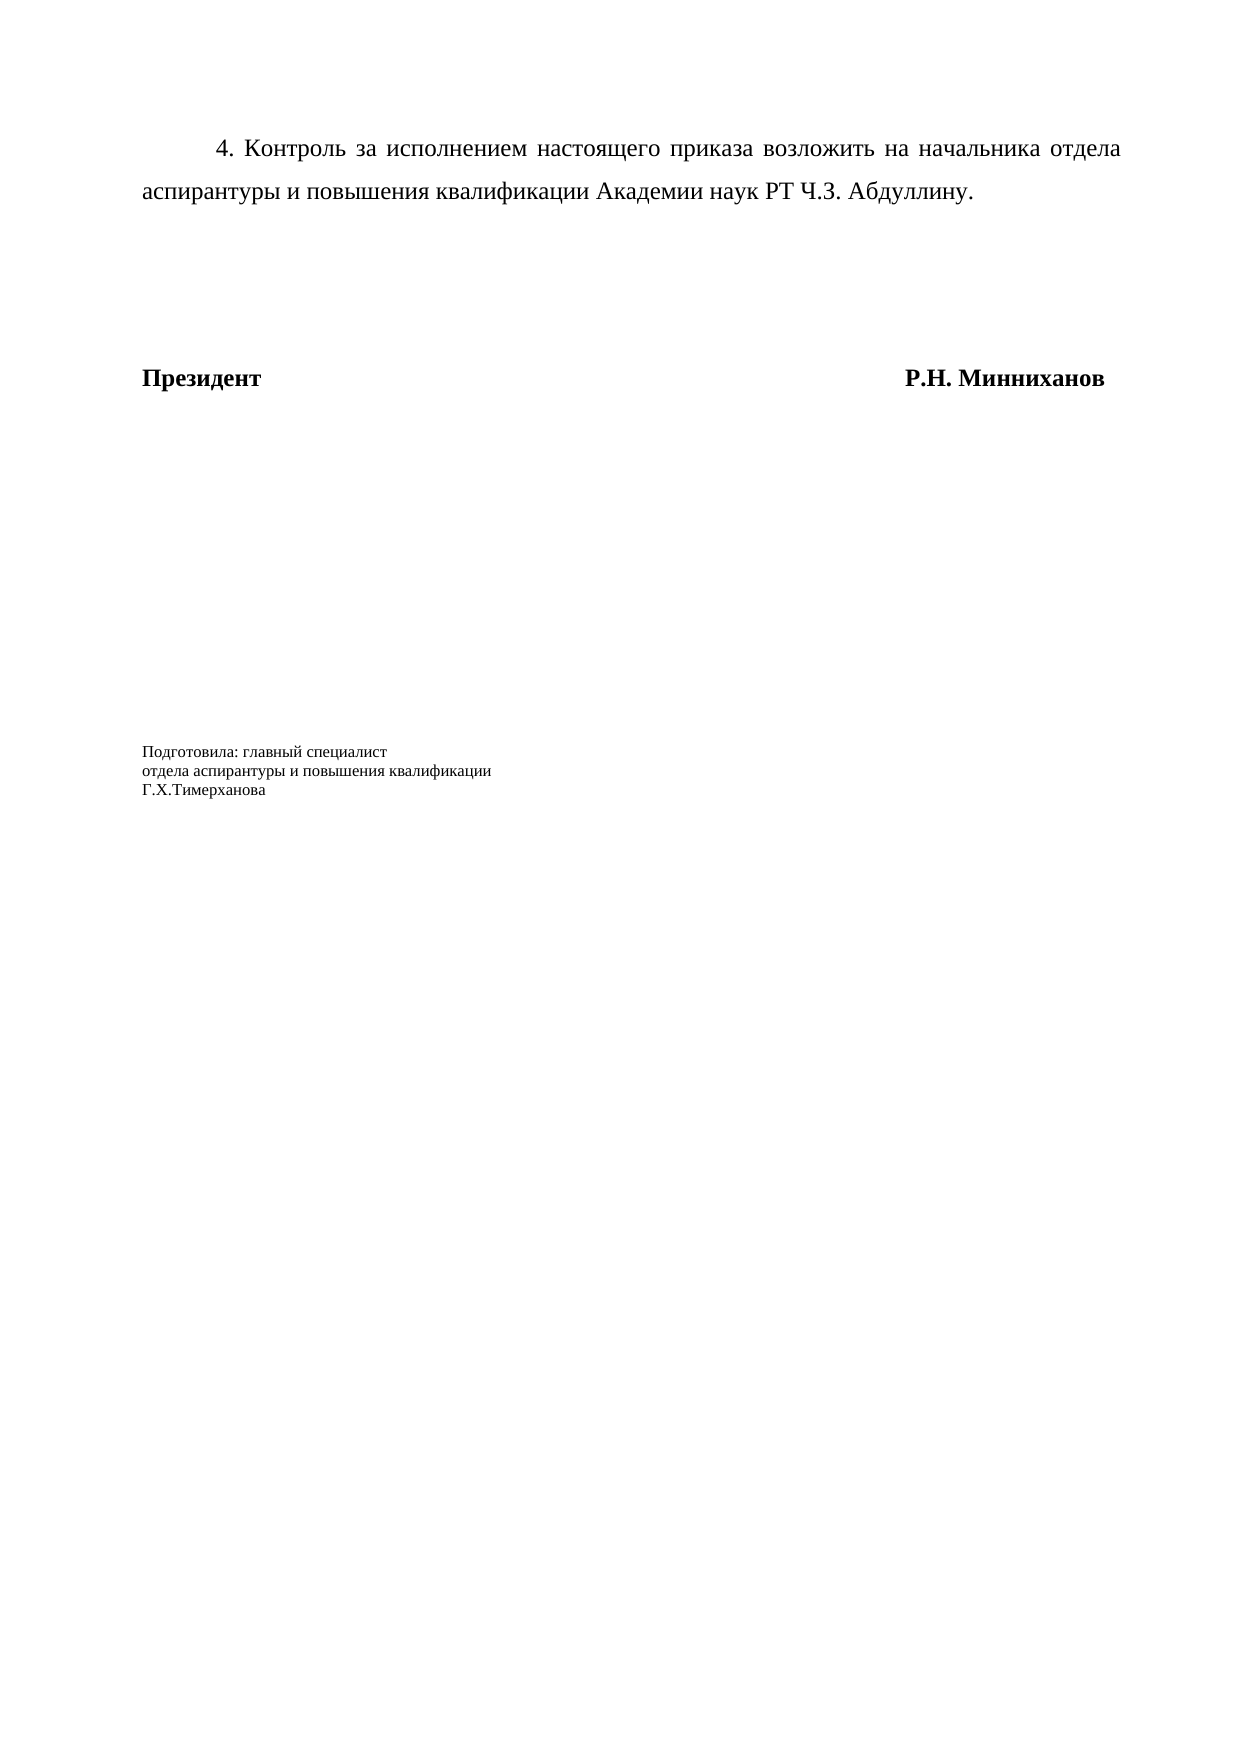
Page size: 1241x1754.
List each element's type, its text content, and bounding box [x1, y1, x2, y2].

text Г.Х.Тимерханова [142, 780, 1122, 799]
text 4. Контроль за исполнением настоящего приказа возложить на начальника отдела аспирантуры и повышения квалификации Академии наук РТ Ч.З. Абдуллину. [142, 133, 1122, 205]
text Подготовила: главный специалист [142, 741, 1122, 761]
text отдела аспирантуры и повышения квалификации [142, 761, 1122, 780]
text Президент Р.Н. Минниханов [142, 363, 1122, 392]
